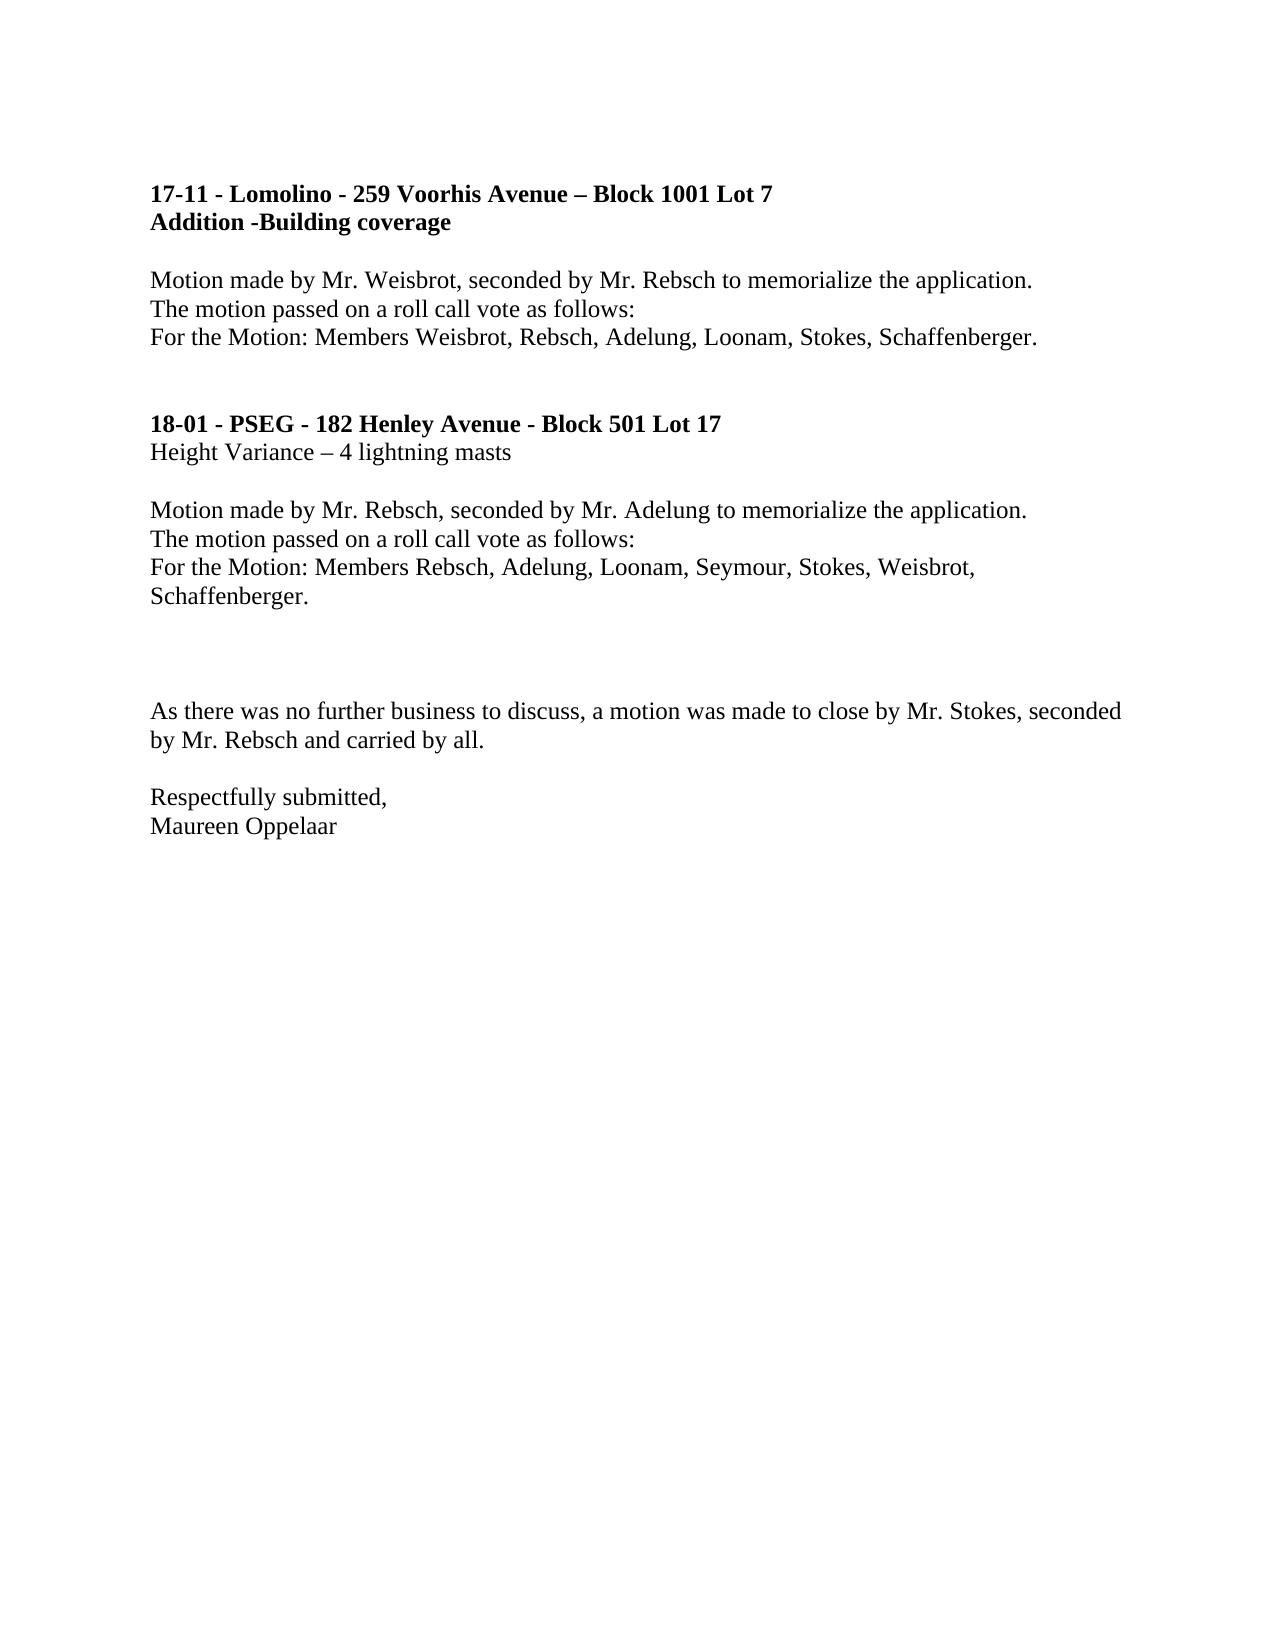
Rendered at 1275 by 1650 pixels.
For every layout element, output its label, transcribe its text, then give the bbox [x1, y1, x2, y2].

text The motion passed on a roll call vote as follows: [150, 524, 1125, 552]
text 17-11 - Lomolino - 259 Voorhis Avenue – Block 1001 Lot 7 [150, 179, 1125, 207]
text Height Variance – 4 lightning masts [150, 437, 1125, 466]
text 18-01 - PSEG - 182 Henley Avenue - Block 501 Lot 17 [150, 409, 1125, 437]
text The motion passed on a roll call vote as follows: [150, 294, 1125, 322]
text As there was no further business to discuss, a motion was made to close by Mr. Stokes, seconded by Mr. Rebsch and carried by all. [150, 696, 1125, 754]
text For the Motion: Members Weisbrot, Rebsch, Adelung, Loonam, Stokes, Schaffenberger. [150, 322, 1125, 351]
text Addition -Building coverage [150, 207, 1125, 236]
text For the Motion: Members Rebsch, Adelung, Loonam, Seymour, Stokes, Weisbrot, Schaffenberger. [150, 552, 1125, 610]
text Respectfully submitted, [150, 782, 1125, 811]
text Maureen Oppelaar [150, 811, 1125, 840]
text Motion made by Mr. Weisbrot, seconded by Mr. Rebsch to memorialize the application. [150, 265, 1125, 294]
text Motion made by Mr. Rebsch, seconded by Mr. Adelung to memorialize the application. [150, 495, 1125, 524]
